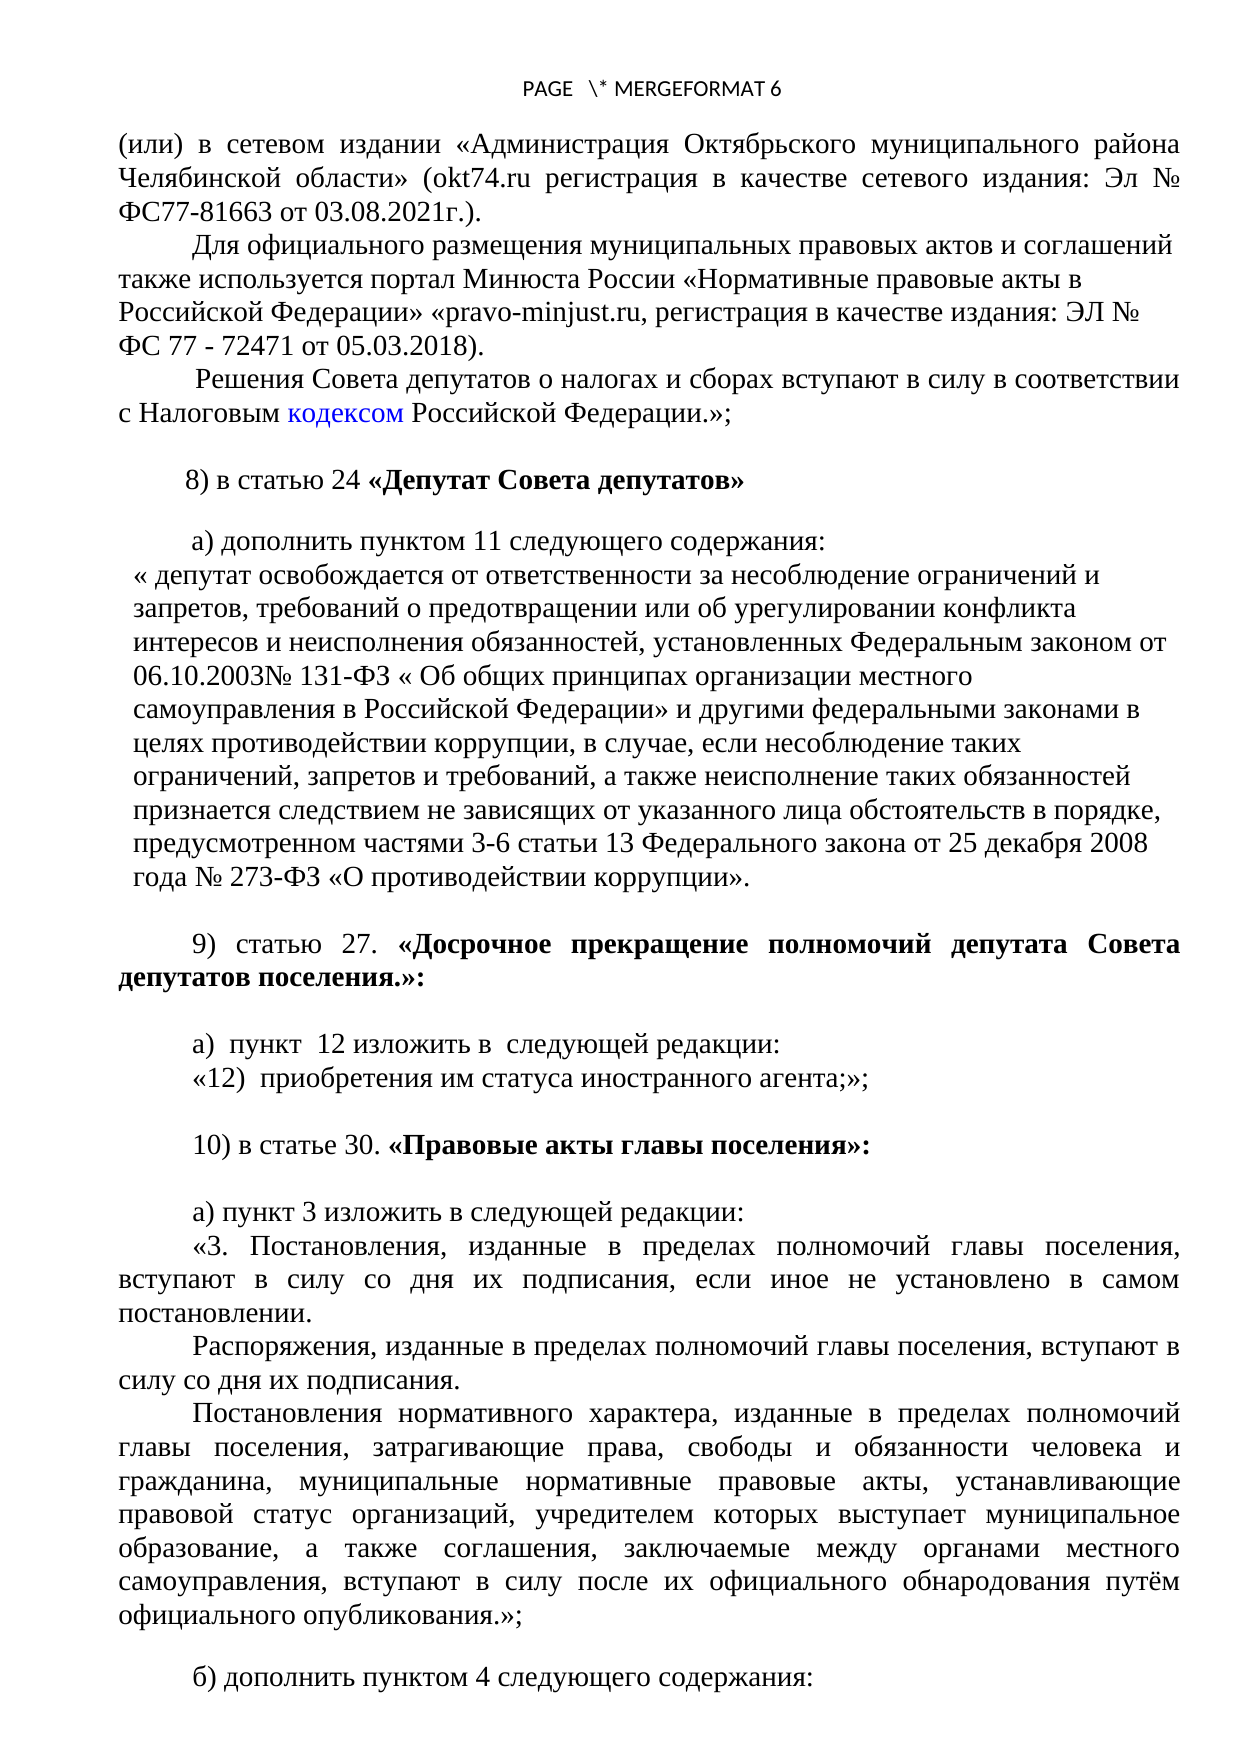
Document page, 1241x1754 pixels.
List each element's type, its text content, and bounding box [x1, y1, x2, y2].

text Для официального размещения муниципальных правовых актов и соглашений также используется портал Минюста России «Нормативные правовые акты в Российской Федерации» «pravo-minjust.ru, регистрация в качестве издания: ЭЛ № ФС 77 - 72471 от 05.03.2018). [118, 227, 1181, 361]
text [118, 127, 1181, 227]
text а) дополнить пунктом 11 следующего содержания: « депутат освобождается от ответственности за несоблюдение ограничений и запретов, требований о предотвращении или об урегулировании конфликта интересов и неисполнения обязанностей, установленных Федеральным законом от 06.10.2003№ 131-ФЗ « Об общих принципах организации местного самоуправления в Российской Федерации» и другими федеральными законами в целях противодействии коррупции, в случае, если несоблюдение таких ограничений, запретов и требований, а также неисполнение таких обязанностей признается следствием не зависящих от указанного лица обстоятельств в порядке, предусмотренном частями 3-6 статьи 13 Федерального закона от 25 декабря 2008 года № 273-ФЗ «О противодействии коррупции». [133, 523, 1181, 892]
text 8) в статью 24 «Депутат Совета депутатов» [141, 462, 1181, 523]
text а) пункт 12 изложить в следующей редакции: [118, 1027, 1181, 1060]
text 9) статью 27. «Досрочное прекращение полномочий депутата Совета депутатов поселения.»: [118, 926, 1181, 993]
text «3. Постановления, изданные в пределах полномочий главы поселения, вступают в силу со дня их подписания, если иное не установлено в самом постановлении. [118, 1228, 1181, 1328]
text Постановления нормативного характера, изданные в пределах полномочий главы поселения, затрагивающие права, свободы и обязанности человека и гражданина, муниципальные нормативные правовые акты, устанавливающие правовой статус организаций, учредителем которых выступает муниципальное образование, а также соглашения, заключаемые между органами местного самоуправления, вступают в силу после их официального обнародования путём официального опубликования.»; [118, 1396, 1181, 1630]
text Распоряжения, изданные в пределах полномочий главы поселения, вступают в силу со дня их подписания. [118, 1328, 1181, 1396]
text 10) в статье 30. «Правовые акты главы поселения»: [118, 1127, 1181, 1161]
text «12) приобретения им статуса иностранного агента;»; [118, 1060, 1181, 1094]
text Решения Совета депутатов о налогах и сборах вступают в силу в соответствии с Налоговым кодексом Российской Федерации.»; [118, 361, 1181, 428]
text а) пункт 3 изложить в следующей редакции: [118, 1194, 1181, 1228]
text б) дополнить пунктом 4 следующего содержания: [118, 1659, 1181, 1693]
